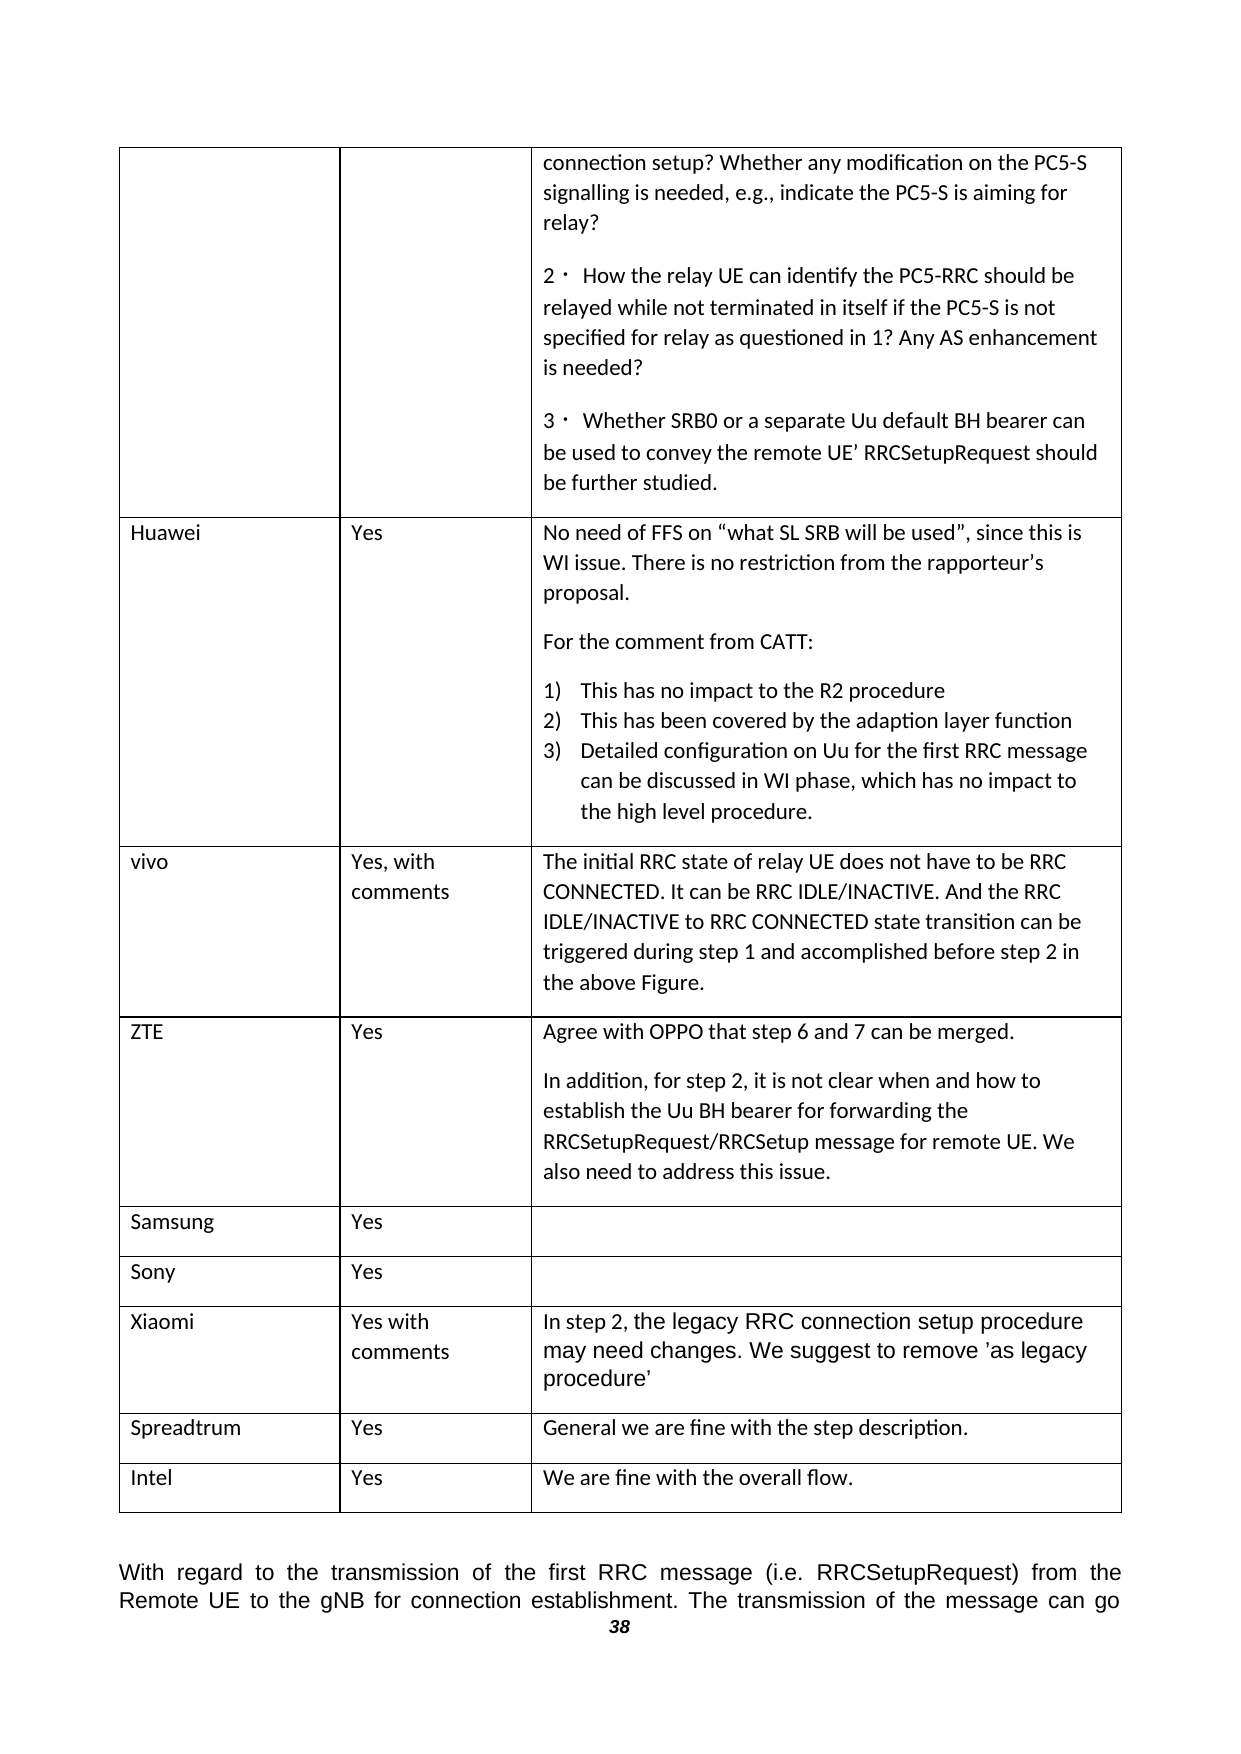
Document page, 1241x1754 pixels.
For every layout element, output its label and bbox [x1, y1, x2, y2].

table_cell [120, 1307, 339, 1412]
table_cell [532, 1464, 1121, 1512]
table_cell [532, 1414, 1121, 1462]
table_cell [120, 518, 339, 846]
table_cell [120, 1207, 339, 1256]
table_cell [341, 148, 531, 517]
table_cell [532, 847, 1121, 1016]
table_cell [532, 518, 1121, 846]
table_cell [341, 1207, 531, 1256]
table_cell [341, 518, 531, 846]
table_cell [341, 847, 531, 1016]
table_cell [532, 1307, 1121, 1412]
table_cell [341, 1414, 531, 1462]
table_cell [341, 1464, 531, 1512]
table_cell [532, 1257, 1121, 1306]
table_cell [532, 1018, 1121, 1206]
table_cell [120, 1414, 339, 1462]
table_cell [532, 148, 1121, 517]
table_cell [120, 1018, 339, 1206]
table_cell [532, 1207, 1121, 1256]
table_cell [120, 1257, 339, 1306]
table_cell [120, 847, 339, 1016]
table_cell [120, 148, 339, 517]
table_cell [341, 1018, 531, 1206]
table_cell [341, 1307, 531, 1412]
table_cell [341, 1257, 531, 1306]
table_cell [120, 1464, 339, 1512]
text [118, 1558, 1122, 1613]
